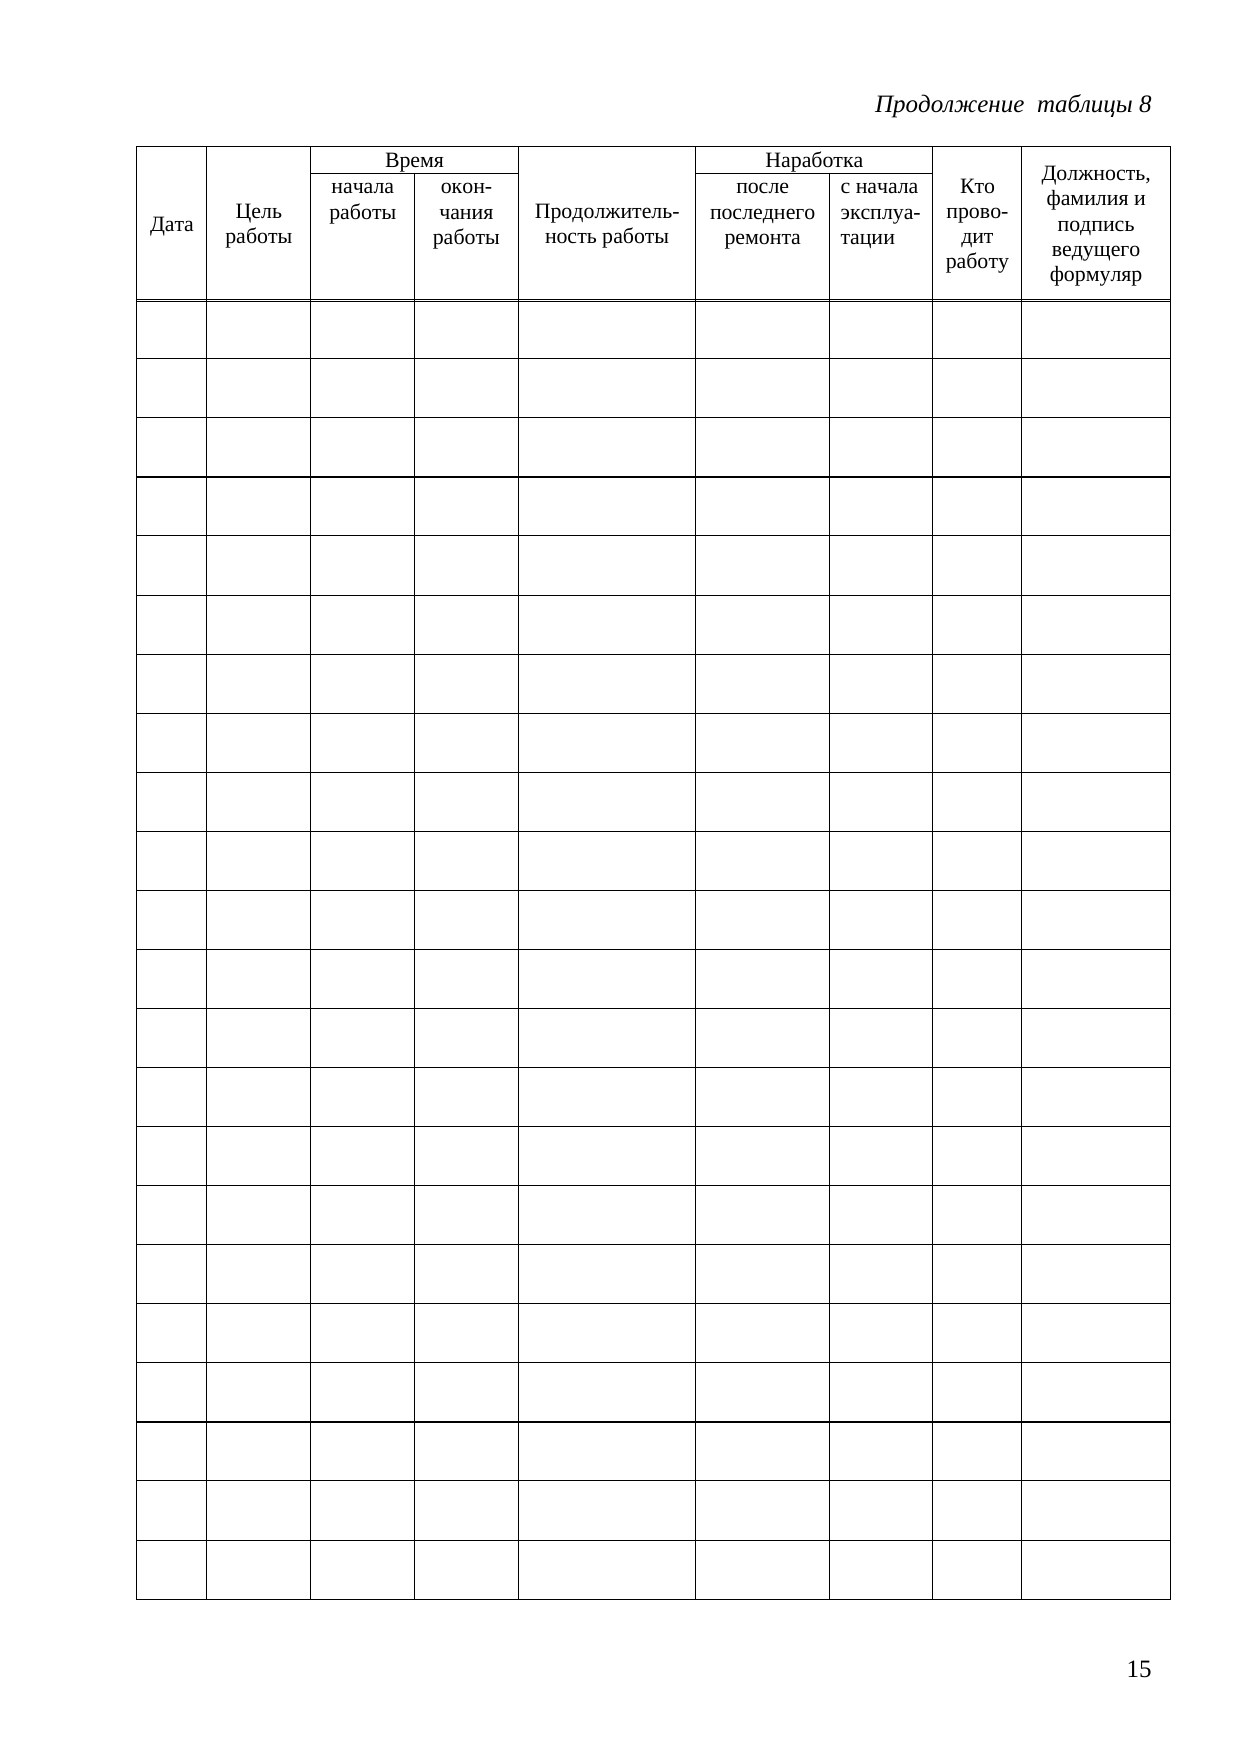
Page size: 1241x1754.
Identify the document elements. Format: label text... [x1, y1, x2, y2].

table_cell [207, 1304, 310, 1362]
table_cell [830, 1304, 932, 1362]
table_cell [415, 1304, 518, 1362]
table_cell [311, 891, 414, 949]
table_cell [311, 302, 414, 358]
table_cell [696, 1009, 829, 1067]
table_cell [1022, 891, 1170, 949]
table_cell [1022, 302, 1170, 358]
text Продолжение таблицы 8 [185, 89, 1152, 117]
table_cell [933, 1363, 1021, 1421]
table_cell [830, 478, 932, 535]
table_cell [519, 1245, 695, 1303]
table_cell [311, 1245, 414, 1303]
table_cell [311, 359, 414, 417]
table_cell [519, 1186, 695, 1244]
table_cell [933, 1068, 1021, 1126]
table_cell [415, 1541, 518, 1598]
table_cell [415, 655, 518, 713]
table_cell [207, 773, 310, 831]
table_cell [696, 1068, 829, 1126]
table_cell [933, 773, 1021, 831]
table_cell [933, 1481, 1021, 1539]
table_cell [415, 302, 518, 358]
table_cell [933, 714, 1021, 772]
table_cell начала работы [311, 174, 414, 299]
table_cell [137, 1127, 206, 1185]
table_cell [519, 891, 695, 949]
table_cell [311, 1423, 414, 1480]
table_cell после последнего ремонта [696, 174, 829, 299]
table_cell [696, 655, 829, 713]
table_cell [696, 891, 829, 949]
table_cell [311, 418, 414, 476]
table_cell [415, 773, 518, 831]
table_cell [519, 478, 695, 535]
table_cell [207, 1481, 310, 1539]
table_cell [207, 832, 310, 890]
table_cell [519, 655, 695, 713]
table_cell [137, 302, 206, 358]
table_cell [1022, 773, 1170, 831]
table_cell [415, 950, 518, 1008]
table_cell [137, 891, 206, 949]
table_cell [519, 1009, 695, 1067]
table_cell [207, 1423, 310, 1480]
table_cell [415, 418, 518, 476]
table_cell [311, 1363, 414, 1421]
table_cell [311, 1068, 414, 1126]
table_cell [415, 1009, 518, 1067]
table_cell [830, 1068, 932, 1126]
table_cell [311, 655, 414, 713]
table_cell [933, 655, 1021, 713]
table_header Цель работы [207, 147, 310, 299]
table_cell [696, 478, 829, 535]
table_cell [1022, 418, 1170, 476]
table_cell [137, 1304, 206, 1362]
table_cell [311, 536, 414, 594]
table_cell [696, 536, 829, 594]
table_cell [1022, 1068, 1170, 1126]
table_cell [933, 418, 1021, 476]
table_cell [207, 478, 310, 535]
table_cell [696, 1304, 829, 1362]
table_cell [415, 359, 518, 417]
table_header Дата [137, 147, 206, 299]
table_cell [696, 418, 829, 476]
table_cell [207, 714, 310, 772]
table_cell [137, 950, 206, 1008]
table_cell [311, 1481, 414, 1539]
table_cell [696, 302, 829, 358]
table_cell [207, 1541, 310, 1598]
table_cell [137, 1541, 206, 1598]
table_cell [415, 1127, 518, 1185]
table_cell [830, 1423, 932, 1480]
table_cell [311, 832, 414, 890]
table_cell [1022, 1423, 1170, 1480]
table_cell [1022, 950, 1170, 1008]
table_cell [1022, 1541, 1170, 1598]
table_cell [415, 1363, 518, 1421]
table_cell [311, 478, 414, 535]
table_cell [519, 418, 695, 476]
table_header Должность, фамилия и подпись ведущего формуляр [1022, 147, 1170, 299]
table_cell [207, 596, 310, 653]
table_cell [137, 714, 206, 772]
table_cell [137, 478, 206, 535]
table_cell [1022, 714, 1170, 772]
table_header Продолжитель-ность работы [519, 147, 695, 299]
table_cell [415, 1245, 518, 1303]
table_cell [830, 418, 932, 476]
table_cell [696, 1363, 829, 1421]
table_cell [933, 1186, 1021, 1244]
table_cell [519, 1304, 695, 1362]
table_cell [519, 1068, 695, 1126]
table_cell [519, 302, 695, 358]
table_cell [830, 1245, 932, 1303]
table_cell [415, 1068, 518, 1126]
table_cell [933, 950, 1021, 1008]
table_cell [1022, 359, 1170, 417]
table_cell [519, 359, 695, 417]
table_cell [696, 596, 829, 653]
table_cell [696, 1127, 829, 1185]
table_cell [415, 714, 518, 772]
table_cell [519, 536, 695, 594]
table_cell [137, 536, 206, 594]
table_cell [1022, 655, 1170, 713]
table_cell [933, 1304, 1021, 1362]
table_cell [1022, 1481, 1170, 1539]
table_cell [830, 832, 932, 890]
table_cell [830, 1541, 932, 1598]
table_cell [1022, 832, 1170, 890]
table_cell [519, 1541, 695, 1598]
table_cell [415, 478, 518, 535]
table_cell [933, 891, 1021, 949]
table_cell [207, 891, 310, 949]
table_cell [933, 359, 1021, 417]
table_cell [933, 1009, 1021, 1067]
table_cell [830, 1186, 932, 1244]
table_cell [696, 1481, 829, 1539]
table_cell [830, 950, 932, 1008]
table_cell [137, 418, 206, 476]
table_cell [415, 891, 518, 949]
table_cell [933, 1423, 1021, 1480]
table_cell [830, 773, 932, 831]
table_cell [830, 1009, 932, 1067]
table_cell [137, 596, 206, 653]
table_cell [1022, 1186, 1170, 1244]
table_cell [137, 773, 206, 831]
table_cell [933, 302, 1021, 358]
table_header Наработка [696, 147, 932, 172]
table_cell [933, 536, 1021, 594]
table_cell [1022, 1009, 1170, 1067]
table_cell [311, 1304, 414, 1362]
table_header Кто прово-дит работу [933, 147, 1021, 299]
table_cell [207, 1363, 310, 1421]
table_cell [830, 891, 932, 949]
table_cell [415, 832, 518, 890]
table_cell [207, 1186, 310, 1244]
table_cell [696, 1245, 829, 1303]
table_cell [519, 714, 695, 772]
table_cell [696, 1541, 829, 1598]
table_cell [696, 1423, 829, 1480]
table_cell [1022, 1363, 1170, 1421]
table_cell [137, 1245, 206, 1303]
table_cell [519, 773, 695, 831]
table_cell [519, 950, 695, 1008]
table_cell [311, 1009, 414, 1067]
table_cell [830, 1363, 932, 1421]
table_cell [519, 1363, 695, 1421]
table_cell [1022, 536, 1170, 594]
table_cell [1022, 596, 1170, 653]
table_cell [696, 714, 829, 772]
table_cell [830, 302, 932, 358]
table_cell [1022, 1304, 1170, 1362]
table_cell [696, 773, 829, 831]
table_cell [311, 596, 414, 653]
table_cell [519, 1423, 695, 1480]
table_cell [137, 1363, 206, 1421]
table_cell [415, 1186, 518, 1244]
table_cell [207, 655, 310, 713]
table_cell [519, 832, 695, 890]
table_cell [137, 832, 206, 890]
table_cell [207, 1127, 310, 1185]
table_cell [137, 1068, 206, 1126]
table_cell [1022, 1127, 1170, 1185]
table_cell [311, 1541, 414, 1598]
table_cell [933, 832, 1021, 890]
table_cell [1022, 1245, 1170, 1303]
table_header Время [311, 147, 518, 172]
table_cell [207, 1245, 310, 1303]
table_cell [696, 832, 829, 890]
table_cell [137, 655, 206, 713]
table_cell [207, 950, 310, 1008]
table_cell [137, 1186, 206, 1244]
table_cell [311, 950, 414, 1008]
table_cell [933, 1245, 1021, 1303]
table_cell [207, 1068, 310, 1126]
table_cell [519, 596, 695, 653]
table_cell [207, 359, 310, 417]
table_cell [830, 536, 932, 594]
table_cell [415, 596, 518, 653]
table_cell [415, 1423, 518, 1480]
table_cell [311, 1186, 414, 1244]
table_cell [137, 359, 206, 417]
table_cell [137, 1423, 206, 1480]
table_cell [830, 359, 932, 417]
table_cell [830, 1481, 932, 1539]
table_cell [933, 1541, 1021, 1598]
table_cell окон-чания работы [415, 174, 518, 299]
table_cell [830, 655, 932, 713]
table_cell [415, 1481, 518, 1539]
table_cell с начала эксплуа-тации [830, 174, 932, 299]
table_cell [415, 536, 518, 594]
table_cell [137, 1009, 206, 1067]
table_cell [311, 773, 414, 831]
table_cell [830, 1127, 932, 1185]
table_cell [207, 302, 310, 358]
table_cell [696, 1186, 829, 1244]
table_cell [519, 1127, 695, 1185]
table_cell [696, 359, 829, 417]
table_cell [1022, 478, 1170, 535]
table_cell [830, 596, 932, 653]
table_cell [519, 1481, 695, 1539]
table_cell [311, 1127, 414, 1185]
table_cell [696, 950, 829, 1008]
table_cell [207, 536, 310, 594]
table_cell [207, 1009, 310, 1067]
table_cell [311, 714, 414, 772]
table_cell [137, 1481, 206, 1539]
table_cell [830, 714, 932, 772]
table_cell [933, 1127, 1021, 1185]
table_cell [933, 596, 1021, 653]
table_cell [207, 418, 310, 476]
table_cell [933, 478, 1021, 535]
